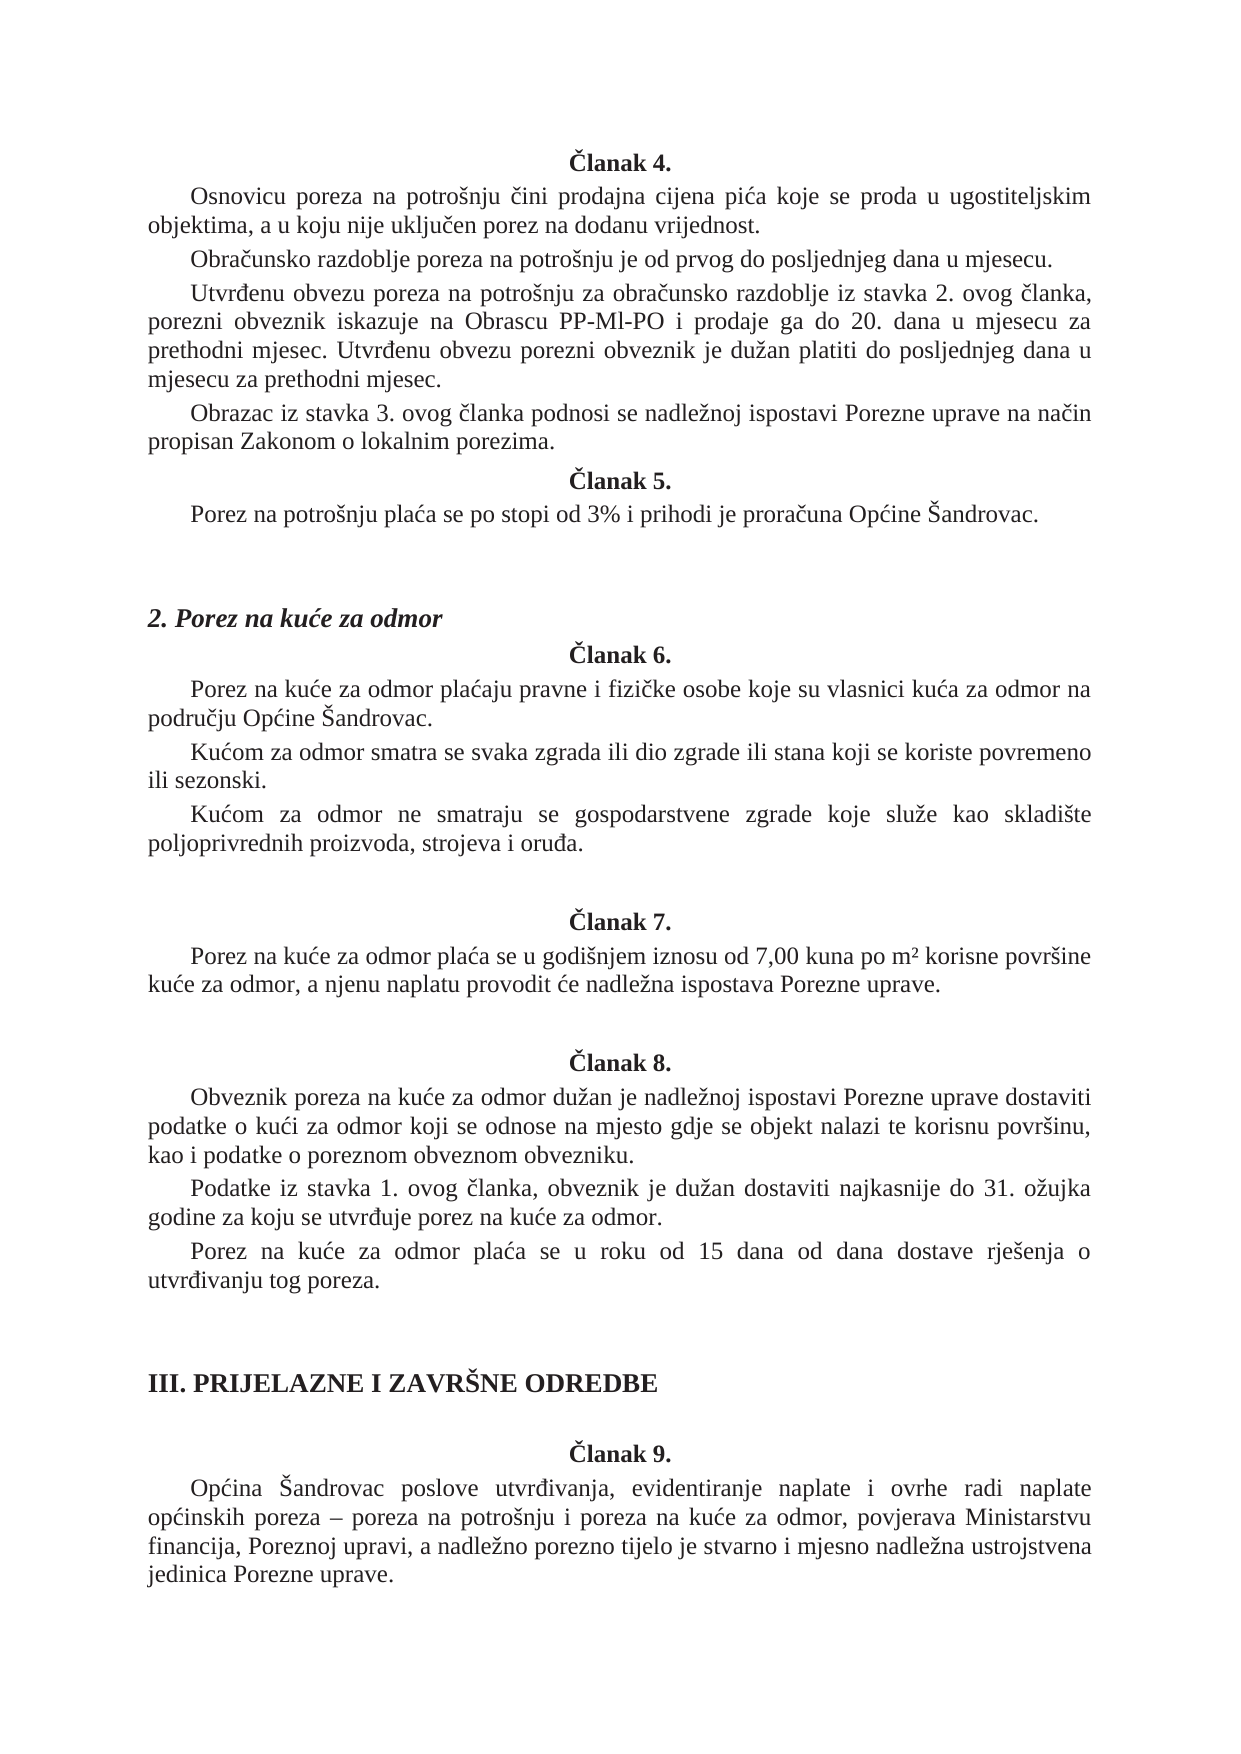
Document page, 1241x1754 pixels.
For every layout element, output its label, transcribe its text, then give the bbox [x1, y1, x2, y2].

text III. PRIJELAZNE I ZAVRŠNE ODREDBE [148, 1367, 1093, 1398]
text Porez na kuće za odmor plaćaju pravne i fizičke osobe koje su vlasnici kuća za odmor na području Općine Šandrovac. [148, 674, 1093, 732]
text Obveznik poreza na kuće za odmor dužan je nadležnoj ispostavi Porezne uprave dostaviti podatke o kući za odmor koji se odnose na mjesto gdje se objekt nalazi te korisnu površinu, kao i podatke o poreznom obveznom obvezniku. [148, 1082, 1093, 1168]
text Članak 9. [148, 1439, 1093, 1468]
text Članak 4. [148, 148, 1093, 176]
text 2. Porez na kuće za odmor [148, 602, 1093, 633]
text Osnovicu poreza na potrošnju čini prodajna cijena pića koje se proda u ugostiteljskim objektima, a u koju nije uključen porez na dodanu vrijednost. [148, 181, 1093, 239]
text Porez na potrošnju plaća se po stopi od 3% i prihodi je proračuna Općine Šandrovac. [148, 499, 1093, 528]
text Podatke iz stavka 1. ovog članka, obveznik je dužan dostaviti najkasnije do 31. ožujka godine za koju se utvrđuje porez na kuće za odmor. [148, 1173, 1093, 1231]
text Kućom za odmor ne smatraju se gospodarstvene zgrade koje služe kao skladište poljoprivrednih proizvoda, strojeva i oruđa. [148, 799, 1093, 857]
text Utvrđenu obvezu poreza na potrošnju za obračunsko razdoblje iz stavka 2. ovog članka, porezni obveznik iskazuje na Obrascu PP-Ml-PO i prodaje ga do 20. dana u mjesecu za prethodni mjesec. Utvrđenu obvezu porezni obveznik je dužan platiti do posljednjeg dana u mjesecu za prethodni mjesec. [148, 278, 1093, 393]
text Kućom za odmor smatra se svaka zgrada ili dio zgrade ili stana koji se koriste povremeno ili sezonski. [148, 737, 1093, 794]
text Obrazac iz stavka 3. ovog članka podnosi se nadležnoj ispostavi Porezne uprave na način propisan Zakonom o lokalnim porezima. [148, 398, 1093, 455]
text Porez na kuće za odmor plaća se u roku od 15 dana od dana dostave rješenja o utvrđivanju tog poreza. [148, 1236, 1093, 1293]
text Članak 8. [148, 1048, 1093, 1077]
text Članak 6. [148, 641, 1093, 669]
text Porez na kuće za odmor plaća se u godišnjem iznosu od 7,00 kuna po m² korisne površine kuće za odmor, a njenu naplatu provodit će nadležna ispostava Porezne uprave. [148, 941, 1093, 998]
text Obračunsko razdoblje poreza na potrošnju je od prvog do posljednjeg dana u mjesecu. [148, 244, 1093, 273]
text Općina Šandrovac poslove utvrđivanja, evidentiranje naplate i ovrhe radi naplate općinskih poreza – poreza na potrošnju i poreza na kuće za odmor, povjerava Ministarstvu financija, Poreznoj upravi, a nadležno porezno tijelo je stvarno i mjesno nadležna ustrojstvena jedinica Porezne uprave. [148, 1473, 1093, 1588]
text Članak 7. [148, 907, 1093, 936]
text Članak 5. [148, 466, 1093, 494]
